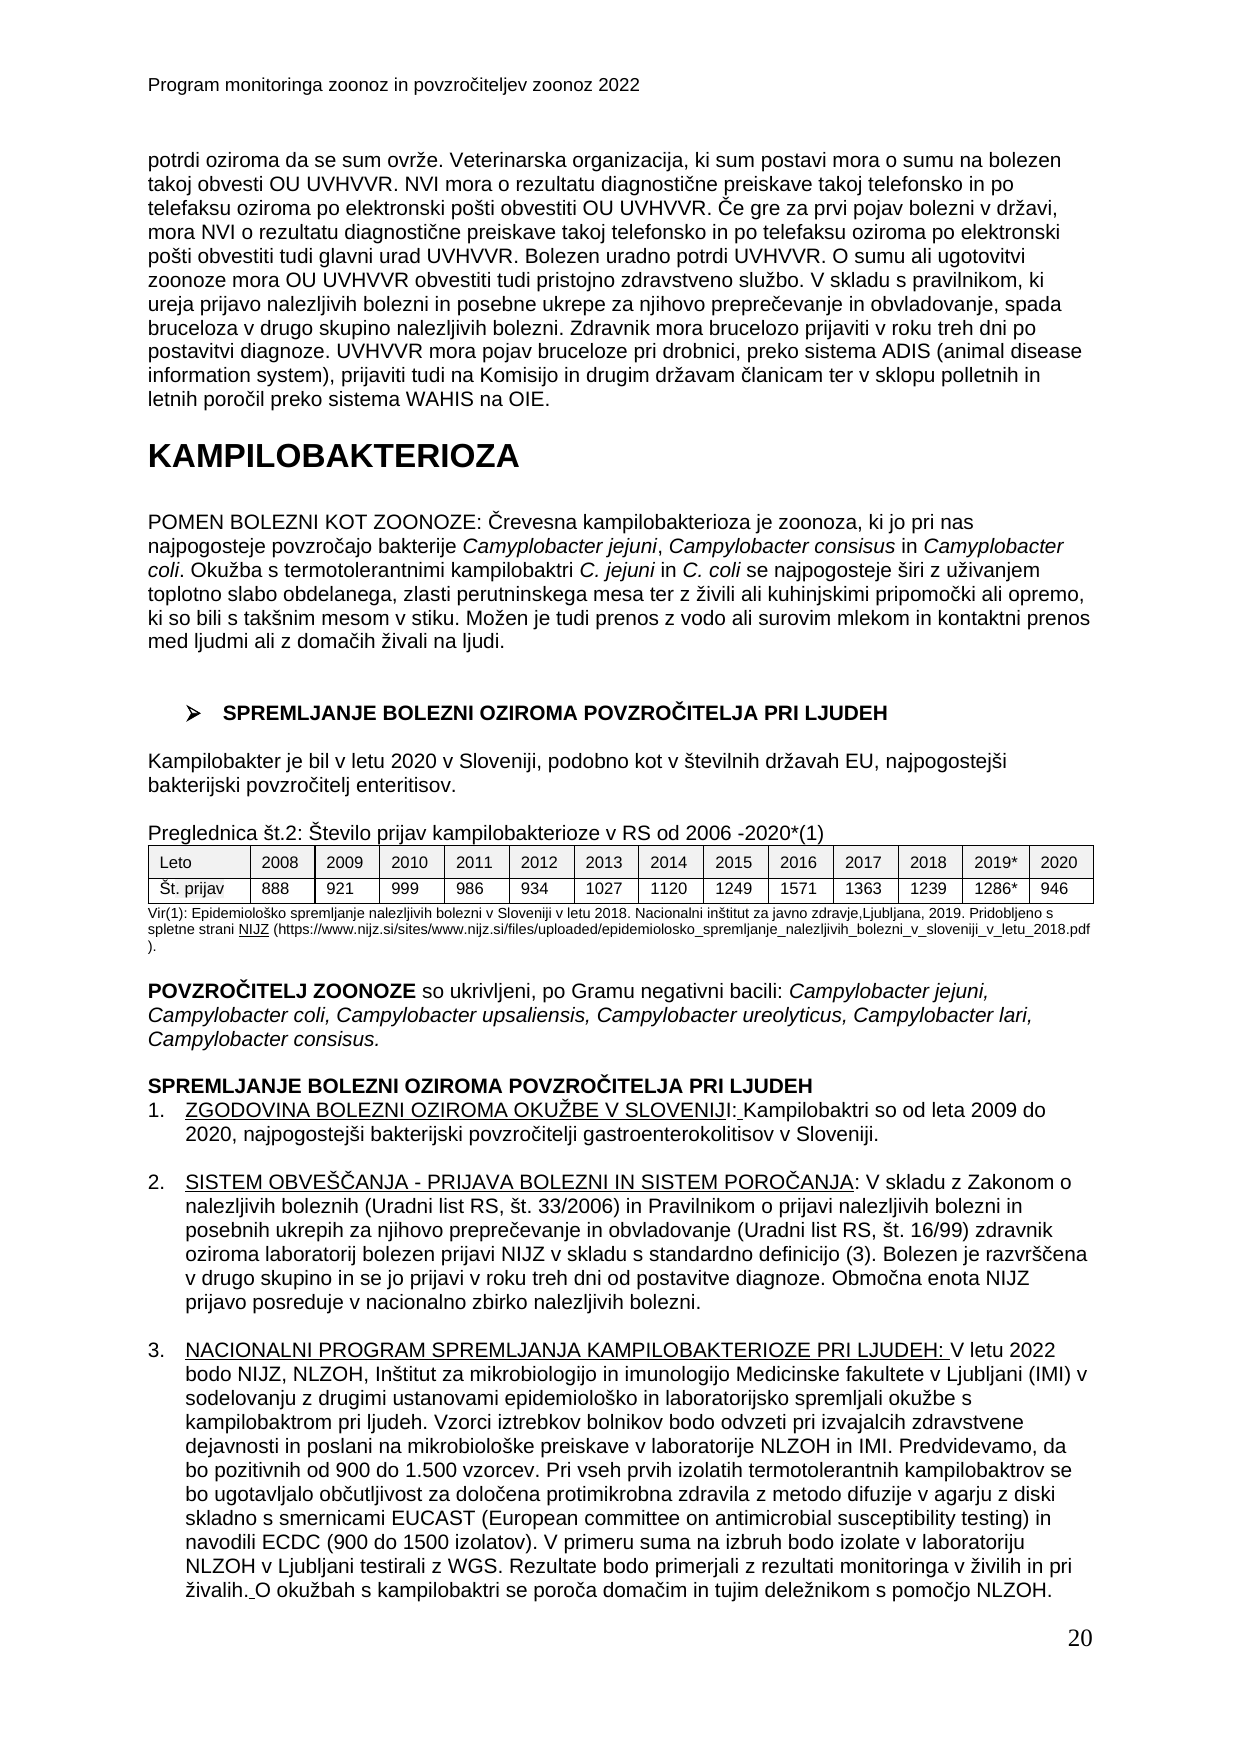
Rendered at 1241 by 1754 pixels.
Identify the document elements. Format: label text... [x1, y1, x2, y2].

table_cell 1239 [899, 879, 962, 903]
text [148, 148, 1093, 411]
table_header 2009 [316, 846, 379, 878]
table_header 2010 [380, 846, 444, 878]
table_header Leto [149, 846, 250, 878]
text Kampilobakter je bil v letu 2020 v Sloveniji, podobno kot v številnih državah EU, najpogostejši bakterijski povzročitelj enteritisov. [148, 749, 1093, 797]
text POMEN BOLEZNI KOT ZOONOZE: Črevesna kampilobakterioza je zoonoza, ki jo pri nas najpogosteje povzročajo bakterije Camyplobacter jejuni, Campylobacter consisus in Camyplobacter coli. Okužba s termotolerantnimi kampilobaktri C. jejuni in C. coli se najpogosteje širi z uživanjem toplotno slabo obdelanega, zlasti perutninskega mesa ter z živili ali kuhinjskimi pripomočki ali opremo, ki so bili s takšnim mesom v stiku. Možen je tudi prenos z vodo ali surovim mlekom in kontaktni prenos med ljudmi ali z domačih živali na ljudi. [148, 509, 1093, 653]
table_cell 1286* [963, 879, 1029, 903]
table_header 2019* [963, 846, 1029, 878]
table_header 2014 [639, 846, 703, 878]
table_cell 946 [1030, 879, 1093, 903]
table_cell 986 [445, 879, 509, 903]
subtitle KAMPILOBAKTERIOZA [148, 436, 1093, 474]
table_cell 1120 [639, 879, 703, 903]
table_cell Št. prijav [149, 879, 250, 903]
table_header 2013 [575, 846, 638, 878]
list SPREMLJANJE BOLEZNI OZIROMA POVZROČITELJA PRI LJUDEH [185, 701, 1093, 725]
table_header 2012 [510, 846, 574, 878]
table_header 2008 [251, 846, 314, 878]
table_cell 1249 [704, 879, 768, 903]
table_header 2015 [704, 846, 768, 878]
table_header 2011 [445, 846, 509, 878]
table_header 2016 [769, 846, 833, 878]
text POVZROČITELJ ZOONOZE so ukrivljeni, po Gramu negativni bacili: Campylobacter jejuni, Campylobacter coli, Campylobacter upsaliensis, Campylobacter ureolyticus, Campylobacter lari, Campylobacter consisus. [148, 978, 1093, 1050]
table_header 2020 [1030, 846, 1093, 878]
list ZGODOVINA BOLEZNI OZIROMA OKUŽBE V SLOVENIJI: Kampilobaktri so od leta 2009 do 2020, najpogostejši bakterijski povzročitelji gastroenterokolitisov v Sloveniji. [148, 1098, 1093, 1146]
table_cell 934 [510, 879, 574, 903]
text Vir(1): Epidemiološko spremljanje nalezljivih bolezni v Sloveniji v letu 2018. Nacionalni inštitut za javno zdravje,Ljubljana, 2019. Pridobljeno s spletne strani NIJZ (https://www.nijz.si/sites/www.nijz.si/files/uploaded/epidemiolosko_spremljanje_nalezljivih_bolezni_v_sloveniji_v_letu_2018.pdf ). [148, 904, 1093, 954]
table_cell 999 [380, 879, 444, 903]
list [148, 1338, 1093, 1601]
table_cell 888 [251, 879, 314, 903]
table_cell 1027 [575, 879, 638, 903]
table_cell 1363 [834, 879, 898, 903]
table_cell 1571 [769, 879, 833, 903]
list SISTEM OBVEŠČANJA - PRIJAVA BOLEZNI IN SISTEM POROČANJA: V skladu z Zakonom o nalezljivih boleznih (Uradni list RS, št. 33/2006) in Pravilnikom o prijavi nalezljivih bolezni in posebnih ukrepih za njihovo preprečevanje in obvladovanje (Uradni list RS, št. 16/99) zdravnik oziroma laboratorij bolezen prijavi NIJZ v skladu s standardno definicijo (3). Bolezen je razvrščena v drugo skupino in se jo prijavi v roku treh dni od postavitve diagnoze. Območna enota NIJZ prijavo posreduje v nacionalno zbirko nalezljivih bolezni. [148, 1170, 1093, 1314]
text SPREMLJANJE BOLEZNI OZIROMA POVZROČITELJA PRI LJUDEH [148, 1074, 1093, 1098]
table_header 2018 [899, 846, 962, 878]
table_cell 921 [316, 879, 379, 903]
table_header 2017 [834, 846, 898, 878]
text Preglednica št.2: Število prijav kampilobakterioze v RS od 2006 -2020*(1) [148, 821, 1093, 845]
